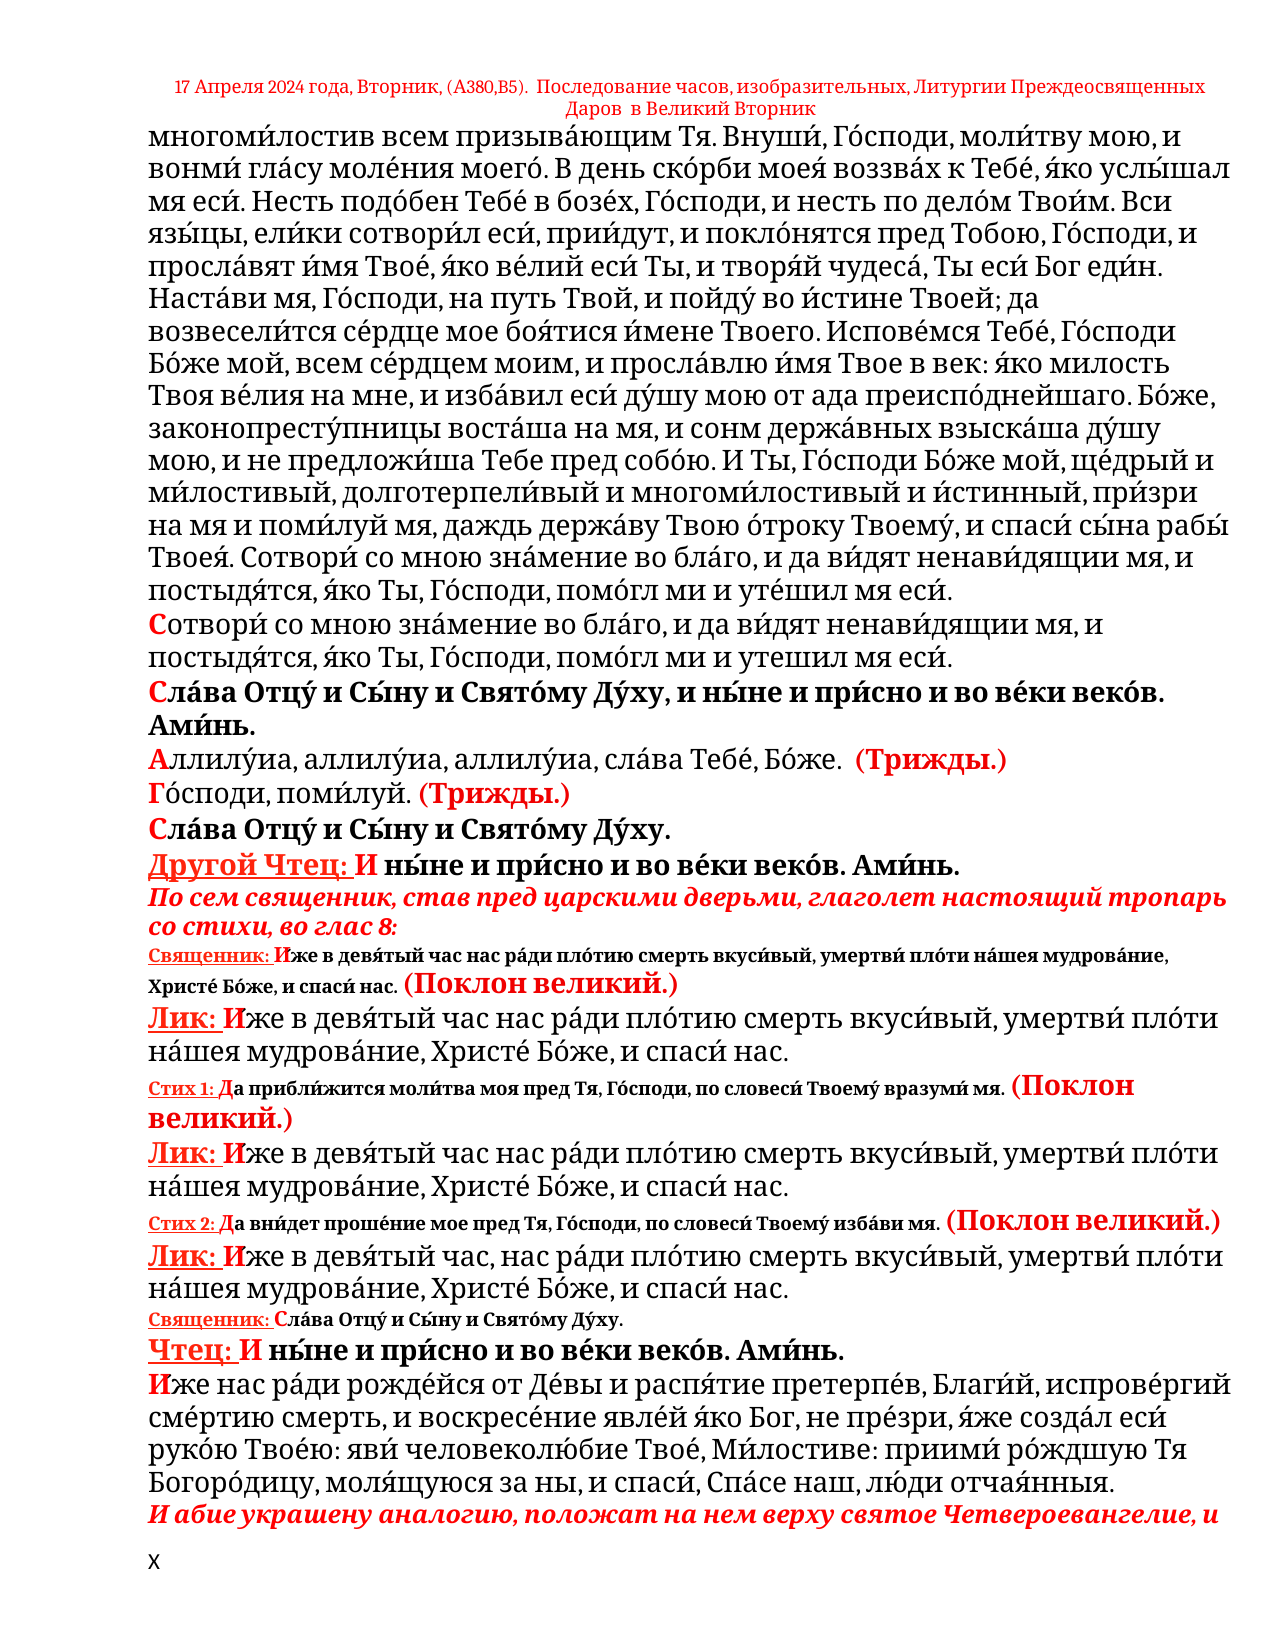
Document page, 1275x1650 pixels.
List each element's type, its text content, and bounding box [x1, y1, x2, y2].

text Другой Чтец: И ны́не и при́сно и во ве́ки веко́в. Ами́нь. [148, 1110, 1233, 1143]
text Приклони́, Го́споди, у́хо Твое, и услы́ши мя, я́ко нищ и убо́г есмь аз. Сохрани́ ду́шу мою, я́ко преподо́бен есмь: спаси́ раба́ Твоего́, Бо́же мой, упова́ющаго на Тя. Поми́луй мя, Го́споди, я́ко к Тебе воззову́ весь день. Возвесели́ ду́шу раба́ Твоего́, я́ко к Тебе взях ду́шу мою. Я́ко Ты, Го́споди, благ и кро́ток, и многоми́лостив всем призыва́ющим Тя. Внуши́, Го́споди, моли́тву мою, и вонми́ гла́су моле́ния моего́. В день ско́рби моея́ воззва́х к Тебе́, я́ко услы́шал мя еси́. Несть подо́бен Тебе́ в бозе́х, Го́споди, и несть по дело́м Твои́м. Вси язы́цы, ели́ки сотвори́л еси́, прии́дут, и покло́нятся пред Тобою, Го́споди, и просла́вят и́мя Твое́, я́ко ве́лий еси́ Ты, и творя́й чудеса́, Ты еси́ Бог еди́н. Наста́ви мя, Го́споди, на путь Твой, и пойду́ во и́стине Твоей; да возвесели́тся се́рдце мое боя́тися и́мене Твоего. Испове́мся Тебе́, Го́споди Бо́же мой, всем се́рдцем моим, и просла́влю и́мя Твое в век: я́ко милость Твоя ве́лия на мне, и изба́вил еси́ ду́шу мою от ада преиспо́днейшаго. Бо́же, законопресту́пницы воста́ша на мя, и сонм держа́вных взыска́ша ду́шу мою, и не предложи́ша Тебе пред собо́ю. И Ты, Го́споди Бо́же мой, ще́дрый и ми́лостивый, долготерпели́вый и многоми́лостивый и и́стинный, при́зри на мя и поми́луй мя, даждь держа́ву Твою о́троку Твоему́, и спаси́ сы́на рабы́ Твоея́. Сотвори́ со мною зна́мение во бла́го, и да ви́дят ненави́дящии мя, и постыдя́тся, я́ко Ты, Го́споди, помо́гл ми и уте́шил мя еси́. [148, 253, 1233, 868]
text Го́споди, поми́луй. (Трижды.) [148, 1040, 1233, 1072]
text Священник: И́же в девя́тый час нас ра́ди пло́тию смерть вкуси́вый, умертви́ пло́ти на́шея мудрова́ние, Христе́ Бо́же, и спаси́ нас. (Поклон великий.) [148, 1205, 1233, 1262]
text Стих 1: Да прибли́жится моли́тва моя пред Тя, Го́споди, по словеси́ Твоему́ вразуми́ мя. (Поклон великий.) [148, 1332, 1233, 1396]
text Сла́ва Отцу́ и Сы́ну и Свято́му Ду́ху, и ны́не и при́сно и во ве́ки веко́в. Ами́нь. [148, 937, 1233, 1003]
text Стих 2: Да вни́дет проше́ние мое пред Тя, Го́споди, по словеси́ Твоему́ изба́ви мя. (Поклон великий.) [148, 1467, 1233, 1499]
text Сла́ва Отцу́ и Сы́ну и Свято́му Ду́ху. [148, 1074, 1233, 1108]
text По сем священник, став пред царскими дверьми, глаголет настоящий тропарь со стихи, во глас 8: [148, 1146, 1233, 1203]
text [148, 121, 1233, 251]
text Лик: И́же в девя́тый час нас ра́ди пло́тию смерть вкуси́вый, умертви́ пло́ти на́шея мудрова́ние, Христе́ Бо́же, и спаси́ нас. [148, 1398, 1233, 1464]
text Аллилу́иа, аллилу́иа, аллилу́иа, сла́ва Тебе́, Бо́же. (Трижды.) [148, 1005, 1233, 1038]
text Сотвори́ со мною зна́мение во бла́го, и да ви́дят ненави́дящии мя, и постыдя́тся, я́ко Ты, Го́споди, помо́гл ми и утешил мя еси́. [148, 871, 1233, 935]
text Лик: И́же в девя́тый час нас ра́ди пло́тию смерть вкуси́вый, умертви́ пло́ти на́шея мудрова́ние, Христе́ Бо́же, и спаси́ нас. [148, 1264, 1233, 1329]
